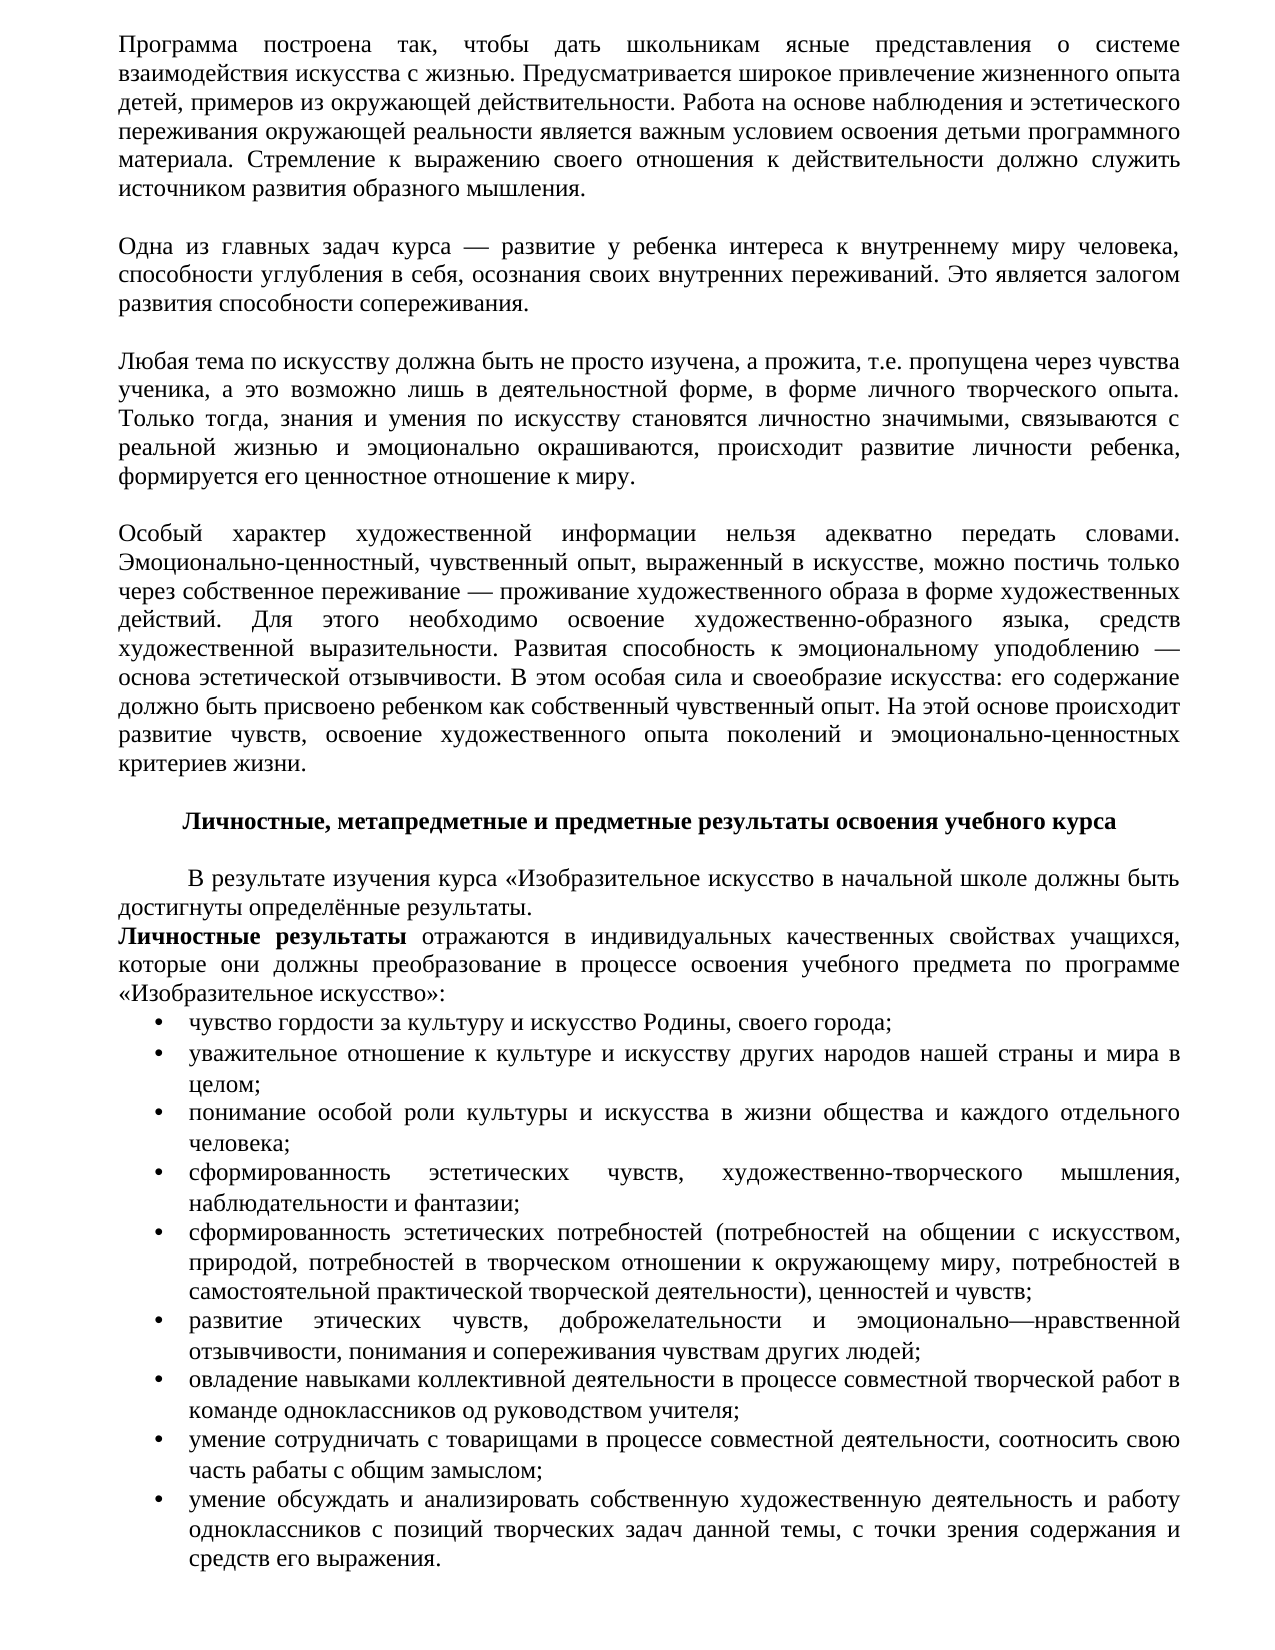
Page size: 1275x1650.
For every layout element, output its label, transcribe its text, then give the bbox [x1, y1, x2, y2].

text Особый характер художественной информации нельзя адекватно передать словами. Эмоционально-ценностный, чувственный опыт, выраженный в искусстве, можно постичь только через собственное переживание — проживание художественного образа в форме художественных действий. Для этого необходимо освоение художественно-образного языка, средств художественной выразительности. Развитая способность к эмоциональному уподоблению — основа эстетической отзывчивости. В этом особая сила и своеобразие искусства: его содержание должно быть присвоено ребенком как собственный чувственный опыт. На этой основе происходит развитие чувств, освоение художественного опыта поколений и эмоционально-ценностных критериев жизни. [118, 518, 1181, 777]
list овладение навыками коллективной деятельности в процессе совместной творческой работ в команде одноклассников од руководством учителя; [151, 1364, 1181, 1424]
text Личностные результаты отражаются в индивидуальных качественных свойствах учащихся, которые они должны преобразование в процессе освоения учебного предмета по программе «Изобразительное искусство»: [118, 921, 1181, 1007]
list умение сотрудничать с товарищами в процессе совместной деятельности, соотносить свою часть рабаты с общим замыслом; [151, 1424, 1181, 1484]
list чувство гордости за культуру и искусство Родины, своего города; [151, 1007, 1181, 1038]
list развитие этических чувств, доброжелательности и эмоционально—нравственной отзывчивости, понимания и сопереживания чувствам других людей; [151, 1305, 1181, 1364]
text Личностные, метапредметные и предметные результаты освоения учебного курса [118, 806, 1181, 834]
list уважительное отношение к культуре и искусству других народов нашей страны и мира в целом; [151, 1038, 1181, 1097]
text Одна из главных задач курса — развитие у ребенка интереса к внутреннему миру человека, способности углубления в себя, осознания своих внутренних переживаний. Это является залогом развития способности сопереживания. [118, 231, 1181, 317]
text В результате изучения курса «Изобразительное искусство в начальной школе должны быть достигнуты определённые результаты. [118, 863, 1181, 921]
list умение обсуждать и анализировать собственную художественную деятельность и работу одноклассников с позиций творческих задач данной темы, с точки зрения содержания и средств его выражения. [151, 1484, 1181, 1572]
text Программа построена так, чтобы дать школьникам ясные представления о системе взаимодействия искусства с жизнью. Предусматривается широкое привлечение жизненного опыта детей, примеров из окружающей действительности. Работа на основе наблюдения и эстетического переживания окружающей реальности является важным условием освоения детьми программного материала. Стремление к выражению своего отношения к действительности должно служить источником развития образного мышления. [118, 29, 1181, 202]
list сформированность эстетических потребностей (потребностей на общении с искусством, природой, потребностей в творческом отношении к окружающему миру, потребностей в самостоятельной практической творческой деятельности), ценностей и чувств; [151, 1217, 1181, 1305]
list сформированность эстетических чувств, художественно-творческого мышления, наблюдательности и фантазии; [151, 1157, 1181, 1217]
list понимание особой роли культуры и искусства в жизни общества и каждого отдельного человека; [151, 1097, 1181, 1157]
text Любая тема по искусству должна быть не просто изучена, а прожита, т.е. пропущена через чувства ученика, а это возможно лишь в деятельностной форме, в форме личного творческого опыта. Только тогда, знания и умения по искусству становятся личностно значимыми, связываются с реальной жизнью и эмоционально окрашиваются, происходит развитие личности ребенка, формируется его ценностное отношение к миру. [118, 346, 1181, 489]
